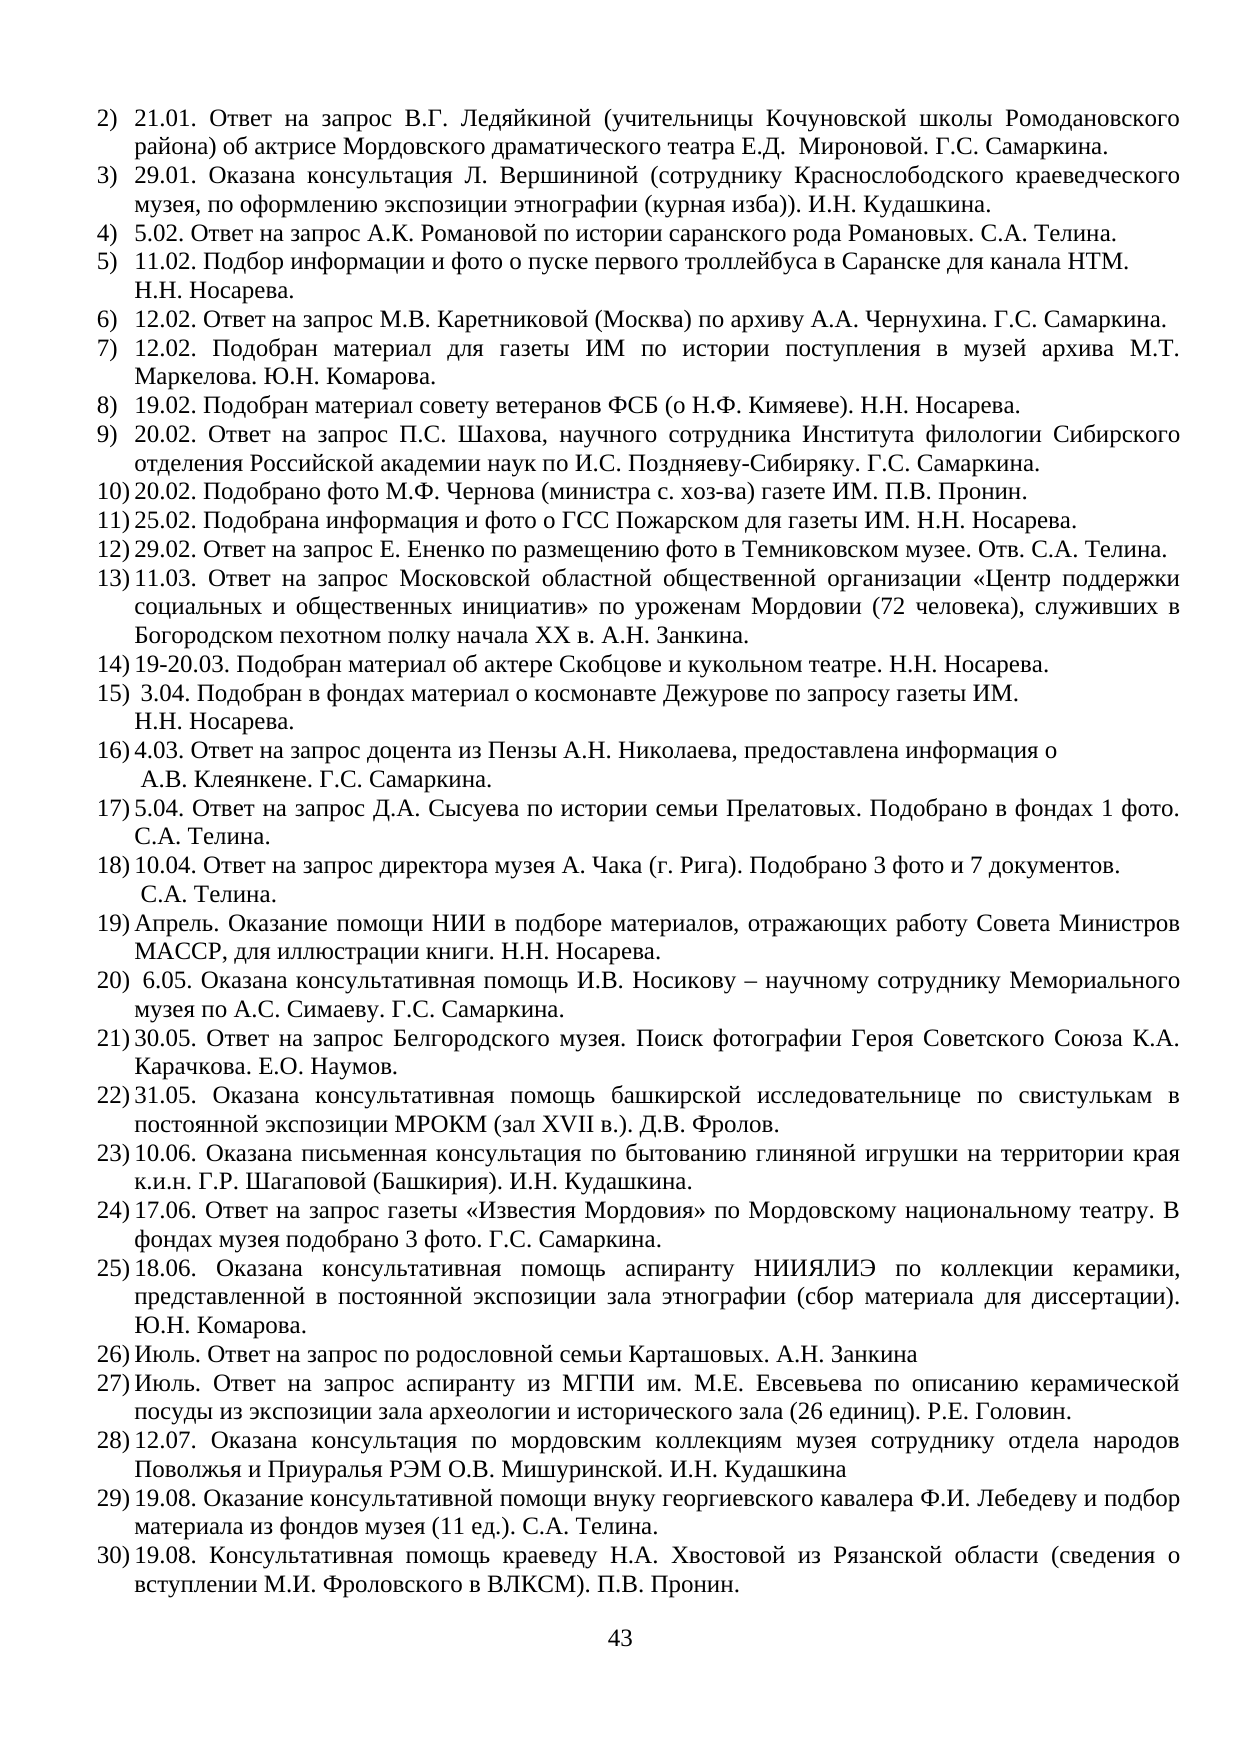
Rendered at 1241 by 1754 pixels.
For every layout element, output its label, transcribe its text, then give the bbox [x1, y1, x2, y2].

list 12.02. Ответ на запрос М.В. Каретниковой (Москва) по архиву А.А. Чернухина. Г.С. Самаркина. [97, 304, 1181, 333]
list 19-20.03. Подобран материал об актере Скобцове и кукольном театре. Н.Н. Носарева. [97, 649, 1181, 678]
list 6.05. Оказана консультативная помощь И.В. Носикову – научному сотруднику Мемориального музея по А.С. Симаеву. Г.С. Самаркина. [97, 965, 1181, 1023]
list 11.03. Ответ на запрос Московской областной общественной организации «Центр поддержки социальных и общественных инициатив» по уроженам Мордовии (72 человека), служивших в Богородском пехотном полку начала XX в. А.Н. Занкина. [97, 563, 1181, 649]
list 10.06. Оказана письменная консультация по бытованию глиняной игрушки на территории края к.и.н. Г.Р. Шагаповой (Башкирия). И.Н. Кудашкина. [97, 1138, 1181, 1195]
list 4.03. Ответ на запрос доцента из Пензы А.Н. Николаева, предоставлена информация о [97, 735, 1181, 764]
list Апрель. Оказание помощи НИИ в подборе материалов, отражающих работу Совета Министров МАССР, для иллюстрации книги. Н.Н. Носарева. [97, 908, 1181, 965]
list 11.02. Подбор информации и фото о пуске первого троллейбуса в Саранске для канала НТМ. [97, 246, 1181, 275]
list 19.02. Подобран материал совету ветеранов ФСБ (о Н.Ф. Кимяеве). Н.Н. Носарева. [97, 390, 1181, 419]
list 20.02. Подобрано фото М.Ф. Чернова (министра с. хоз-ва) газете ИМ. П.В. Пронин. [97, 476, 1181, 505]
list Июль. Ответ на запрос по родословной семьи Карташовых. А.Н. Занкина [97, 1339, 1181, 1368]
list 25.02. Подобрана информация и фото о ГСС Пожарском для газеты ИМ. Н.Н. Носарева. [97, 505, 1181, 534]
list Н.Н. Носарева. [134, 706, 1181, 735]
list 12.07. Оказана консультация по мордовским коллекциям музея сотруднику отдела народов Поволжья и Приуралья РЭМ О.В. Мишуринской. И.Н. Кудашкина [97, 1425, 1181, 1483]
list 31.05. Оказана консультативная помощь башкирской исследовательнице по свистулькам в постоянной экспозиции МРОКМ (зал XVII в.). Д.В. Фролов. [97, 1080, 1181, 1138]
list 20.02. Ответ на запрос П.С. Шахова, научного сотрудника Института филологии Сибирского отделения Российской академии наук по И.С. Поздняеву-Сибиряку. Г.С. Самаркина. [97, 419, 1181, 476]
list 30.05. Ответ на запрос Белгородского музея. Поиск фотографии Героя Советского Союза К.А. Карачкова. Е.О. Наумов. [97, 1023, 1181, 1080]
list 18.06. Оказана консультативная помощь аспиранту НИИЯЛИЭ по коллекции керамики, представленной в постоянной экспозиции зала этнографии (сбор материала для диссертации). Ю.Н. Комарова. [97, 1253, 1181, 1339]
list 17.06. Ответ на запрос газеты «Известия Мордовия» по Мордовскому национальному театру. В фондах музея подобрано 3 фото. Г.С. Самаркина. [97, 1195, 1181, 1253]
list 3.04. Подобран в фондах материал о космонавте Дежурове по запросу газеты ИМ. [97, 678, 1181, 706]
list 21.01. Ответ на запрос В.Г. Ледяйкиной (учительницы Кочуновской школы Ромодановского района) об актрисе Мордовского драматического театра Е.Д. Мироновой. Г.С. Самаркина. [97, 103, 1181, 160]
list С.А. Телина. [134, 879, 1181, 908]
list Июль. Ответ на запрос аспиранту из МГПИ им. М.Е. Евсевьева по описанию керамической посуды из экспозиции зала археологии и исторического зала (26 единиц). Р.Е. Головин. [97, 1368, 1181, 1425]
list 29.01. Оказана консультация Л. Вершининой (сотруднику Краснослободского краеведческого музея, по оформлению экспозиции этнографии (курная изба)). И.Н. Кудашкина. [97, 160, 1181, 218]
list 19.08. Оказание консультативной помощи внуку георгиевского кавалера Ф.И. Лебедеву и подбор материала из фондов музея (11 ед.). С.А. Телина. [97, 1483, 1181, 1540]
list 12.02. Подобран материал для газеты ИМ по истории поступления в музей архива М.Т. Маркелова. Ю.Н. Комарова. [97, 333, 1181, 390]
list А.В. Клеянкене. Г.С. Самаркина. [134, 764, 1181, 793]
list 19.08. Консультативная помощь краеведу Н.А. Хвостовой из Рязанской области (сведения о вступлении М.И. Фроловского в ВЛКСМ). П.В. Пронин. [97, 1540, 1181, 1598]
list Н.Н. Носарева. [134, 275, 1181, 304]
list 5.02. Ответ на запрос А.К. Романовой по истории саранского рода Романовых. С.А. Телина. [97, 218, 1181, 246]
list 29.02. Ответ на запрос Е. Ененко по размещению фото в Темниковском музее. Отв. С.А. Телина. [97, 534, 1181, 563]
list 5.04. Ответ на запрос Д.А. Сысуева по истории семьи Прелатовых. Подобрано в фондах 1 фото. С.А. Телина. [97, 793, 1181, 850]
list 10.04. Ответ на запрос директора музея А. Чака (г. Рига). Подобрано 3 фото и 7 документов. [97, 850, 1181, 879]
